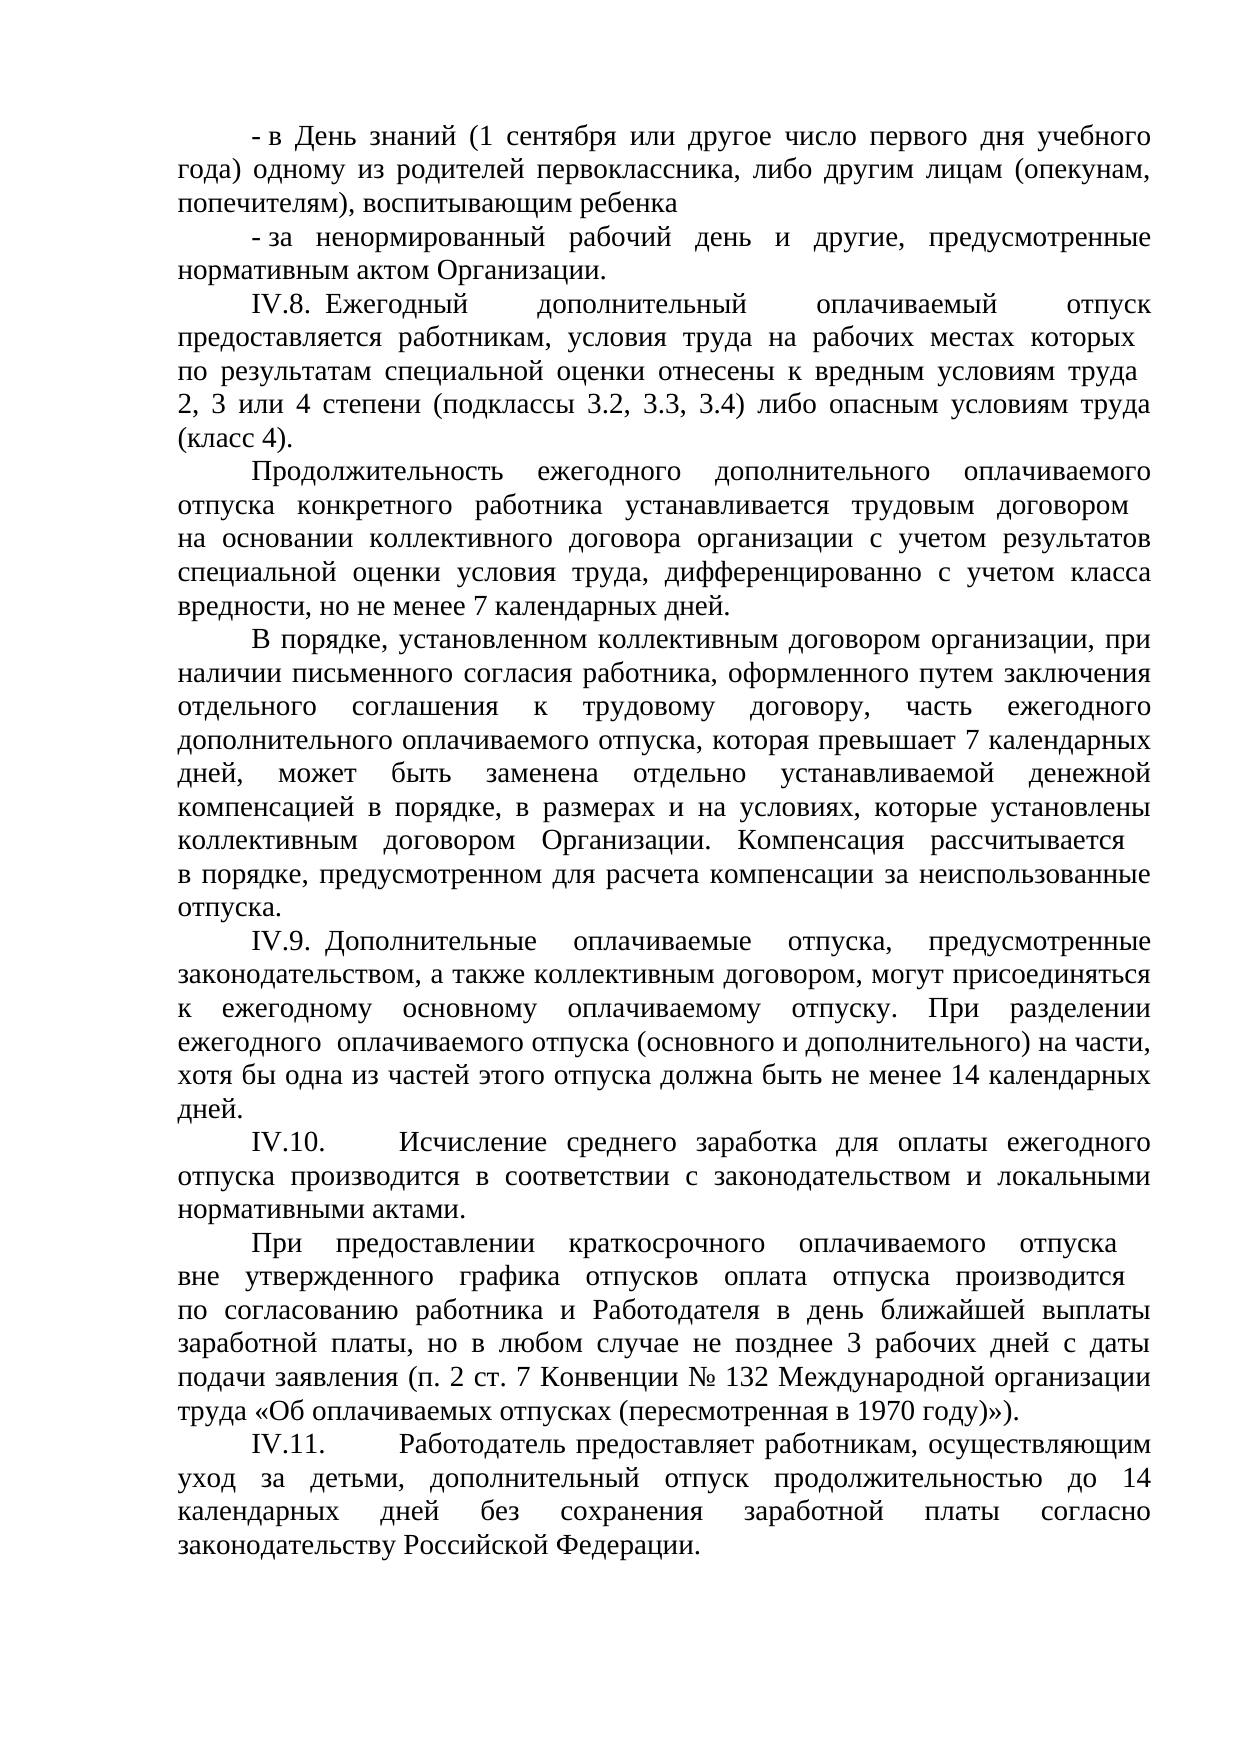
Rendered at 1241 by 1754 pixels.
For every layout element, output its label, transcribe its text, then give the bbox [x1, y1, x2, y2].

text Продолжительность ежегодного дополнительного оплачиваемого отпуска конкретного работника устанавливается трудовым договором на основании коллективного договора организации с учетом результатов специальной оценки условия труда, дифференцированно с учетом класса вредности, но не менее 7 календарных дней. [177, 453, 1152, 621]
text При предоставлении краткосрочного оплачиваемого отпуска вне утвержденного графика отпусков оплата отпуска производится по согласованию работника и Работодателя в день ближайшей выплаты заработной платы, но в любом случае не позднее 3 рабочих дней с даты подачи заявления (п. 2 ст. 7 Конвенции № 132 Международной организации труда «Об оплачиваемых отпусках (пересмотренная в 1970 году)»). [177, 1225, 1152, 1426]
list Работодатель предоставляет работникам, осуществляющим уход за детьми, дополнительный отпуск продолжительностью до 14 календарных дней без сохранения заработной платы согласно законодательству Российской Федерации. [177, 1426, 1152, 1560]
text В порядке, установленном коллективным договором организации, при наличии письменного согласия работника, оформленного путем заключения отдельного соглашения к трудовому договору, часть ежегодного дополнительного оплачиваемого отпуска, которая превышает 7 календарных дней, может быть заменена отдельно устанавливаемой денежной компенсацией в порядке, в размерах и на условиях, которые установлены коллективным договором Организации. Компенсация рассчитывается в порядке, предусмотренном для расчета компенсации за неиспользованные отпуска. [177, 621, 1152, 923]
list Ежегодный дополнительный оплачиваемый отпуск предоставляется работникам, условия труда на рабочих местах которых по результатам специальной оценки отнесены к вредным условиям труда 2, 3 или 4 степени (подклассы 3.2, 3.3, 3.4) либо опасным условиям труда (класс 4). [177, 286, 1152, 453]
list Исчисление среднего заработка для оплаты ежегодного отпуска производится в соответствии с законодательством и локальными нормативными актами. [177, 1124, 1152, 1225]
list Дополнительные оплачиваемые отпуска, предусмотренные законодательством, а также коллективным договором, могут присоединяться к ежегодному основному оплачиваемому отпуску. При разделении ежегодного оплачиваемого отпуска (основного и дополнительного) на части, хотя бы одна из частей этого отпуска должна быть не менее 14 календарных дней. [177, 923, 1152, 1124]
text - за ненормированный рабочий день и другие, предусмотренные нормативным актом Организации. [177, 219, 1152, 286]
text - в День знаний (1 сентября или другое число первого дня учебного года) одному из родителей первоклассника, либо другим лицам (опекунам, попечителям), воспитывающим ребенка [177, 118, 1152, 219]
